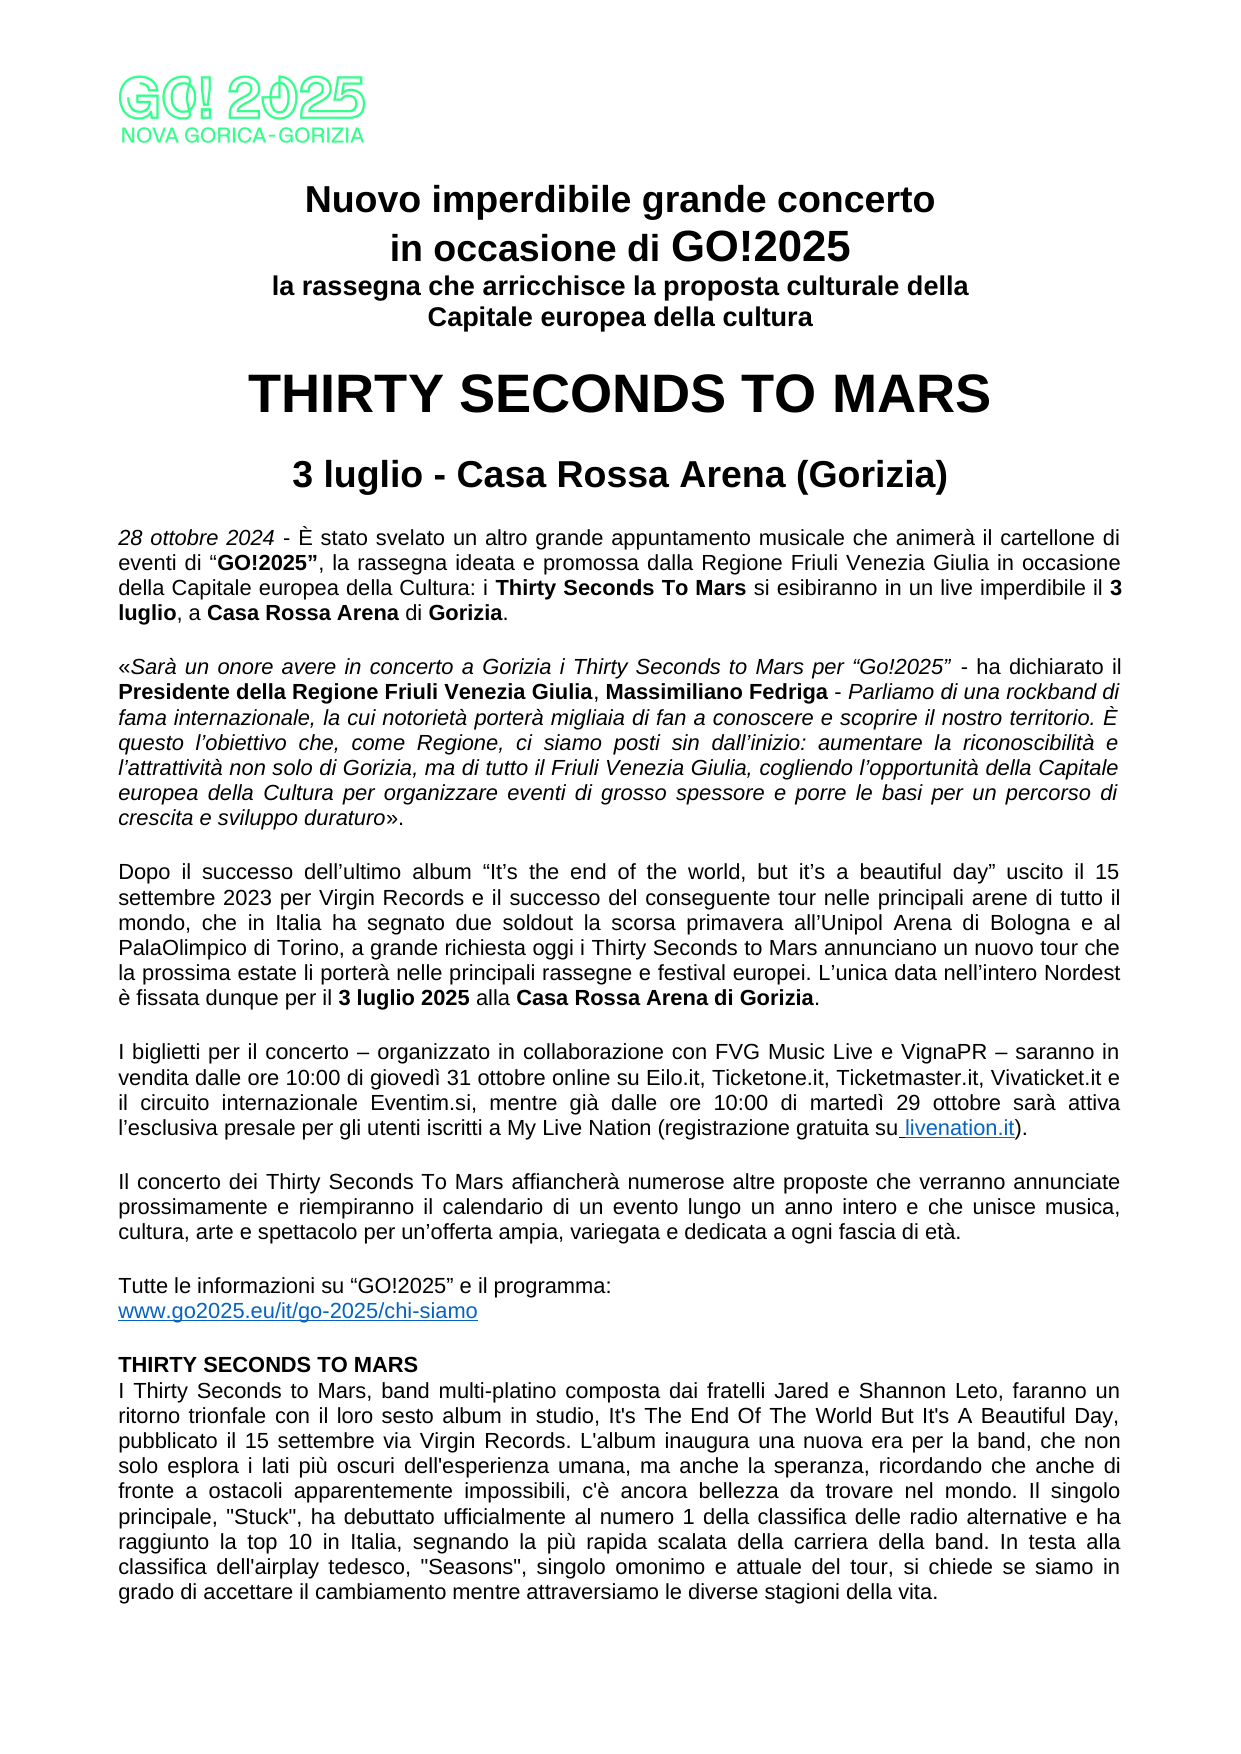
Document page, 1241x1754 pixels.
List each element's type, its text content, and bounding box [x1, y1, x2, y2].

text Tutte le informazioni su “GO!2025” e il programma: [118, 1273, 1122, 1298]
text Dopo il successo dell’ultimo album “It’s the end of the world, but it’s a beautiful day” uscito il 15 settembre 2023 per Virgin Records e il successo del conseguente tour nelle principali arene di tutto il mondo, che in Italia ha segnato due soldout la scorsa primavera all’Unipol Arena di Bologna e al PalaOlimpico di Torino, a grande richiesta oggi i Thirty Seconds to Mars annunciano un nuovo tour che la prossima estate li porterà nelle principali rassegne e festival europei. L’unica data nell’intero Nordest è fissata dunque per il 3 luglio 2025 alla Casa Rossa Arena di Gorizia. [118, 859, 1122, 1010]
text I Thirty Seconds to Mars, band multi-platino composta dai fratelli Jared e Shannon Leto, faranno un ritorno trionfale con il loro sesto album in studio, It's The End Of The World But It's A Beautiful Day, pubblicato il 15 settembre via Virgin Records. L'album inaugura una nuova era per la band, che non solo esplora i lati più oscuri dell'esperienza umana, ma anche la speranza, ricordando che anche di fronte a ostacoli apparentemente impossibili, c'è ancora bellezza da trovare nel mondo. Il singolo principale, "Stuck", ha debuttato ufficialmente al numero 1 della classifica delle radio alternative e ha raggiunto la top 10 in Italia, segnando la più rapida scalata della carriera della band. In testa alla classifica dell'airplay tedesco, "Seasons", singolo omonimo e attuale del tour, si chiede se siamo in grado di accettare il cambiamento mentre attraversiamo le diverse stagioni della vita. [118, 1377, 1122, 1604]
text «Sarà un onore avere in concerto a Gorizia i Thirty Seconds to Mars per “Go!2025” - ha dichiarato il Presidente della Regione Friuli Venezia Giulia, Massimiliano Fedriga - Parliamo di una rockband di fama internazionale, la cui notorietà porterà migliaia di fan a conoscere e scoprire il nostro territorio. È questo l’obiettivo che, come Regione, ci siamo posti sin dall’inizio: aumentare la riconoscibilità e l’attrattività non solo di Gorizia, ma di tutto il Friuli Venezia Giulia, cogliendo l’opportunità della Capitale europea della Cultura per organizzare eventi di grosso spessore e porre le basi per un percorso di crescita e sviluppo duraturo». [118, 654, 1122, 830]
text www.go2025.eu/it/go-2025/chi-siamo [118, 1298, 1122, 1323]
text THIRTY SECONDS TO MARS [118, 1352, 1122, 1377]
text I biglietti per il concerto – organizzato in collaborazione con FVG Music Live e VignaPR – saranno in vendita dalle ore 10:00 di giovedì 31 ottobre online su Eilo.it, Ticketone.it, Ticketmaster.it, Vivaticket.it e il circuito internazionale Eventim.si, mentre già dalle ore 10:00 di martedì 29 ottobre sarà attiva l’esclusiva presale per gli utenti iscritti a My Live Nation (registrazione gratuita su livenation.it). [118, 1039, 1122, 1140]
text 3 luglio - Casa Rossa Arena (Gorizia) [118, 452, 1122, 496]
text 28 ottobre 2024 - È stato svelato un altro grande appuntamento musicale che animerà il cartellone di eventi di “GO!2025”, la rassegna ideata e promossa dalla Regione Friuli Venezia Giulia in occasione della Capitale europea della Cultura: i Thirty Seconds To Mars si esibiranno in un live imperdibile il 3 luglio, a Casa Rossa Arena di Gorizia. [118, 524, 1122, 625]
picture [118, 73, 366, 145]
text THIRTY SECONDS TO MARS [118, 361, 1122, 424]
text Nuovo imperdibile grande concerto in occasione di GO!2025 [118, 177, 1122, 270]
text la rassegna che arricchisce la proposta culturale della [118, 270, 1122, 301]
text Capitale europea della cultura [118, 301, 1122, 333]
text Il concerto dei Thirty Seconds To Mars affiancherà numerose altre proposte che verranno annunciate prossimamente e riempiranno il calendario di un evento lungo un anno intero e che unisce musica, cultura, arte e spettacolo per un’offerta ampia, variegata e dedicata a ogni fascia di età. [118, 1169, 1122, 1244]
